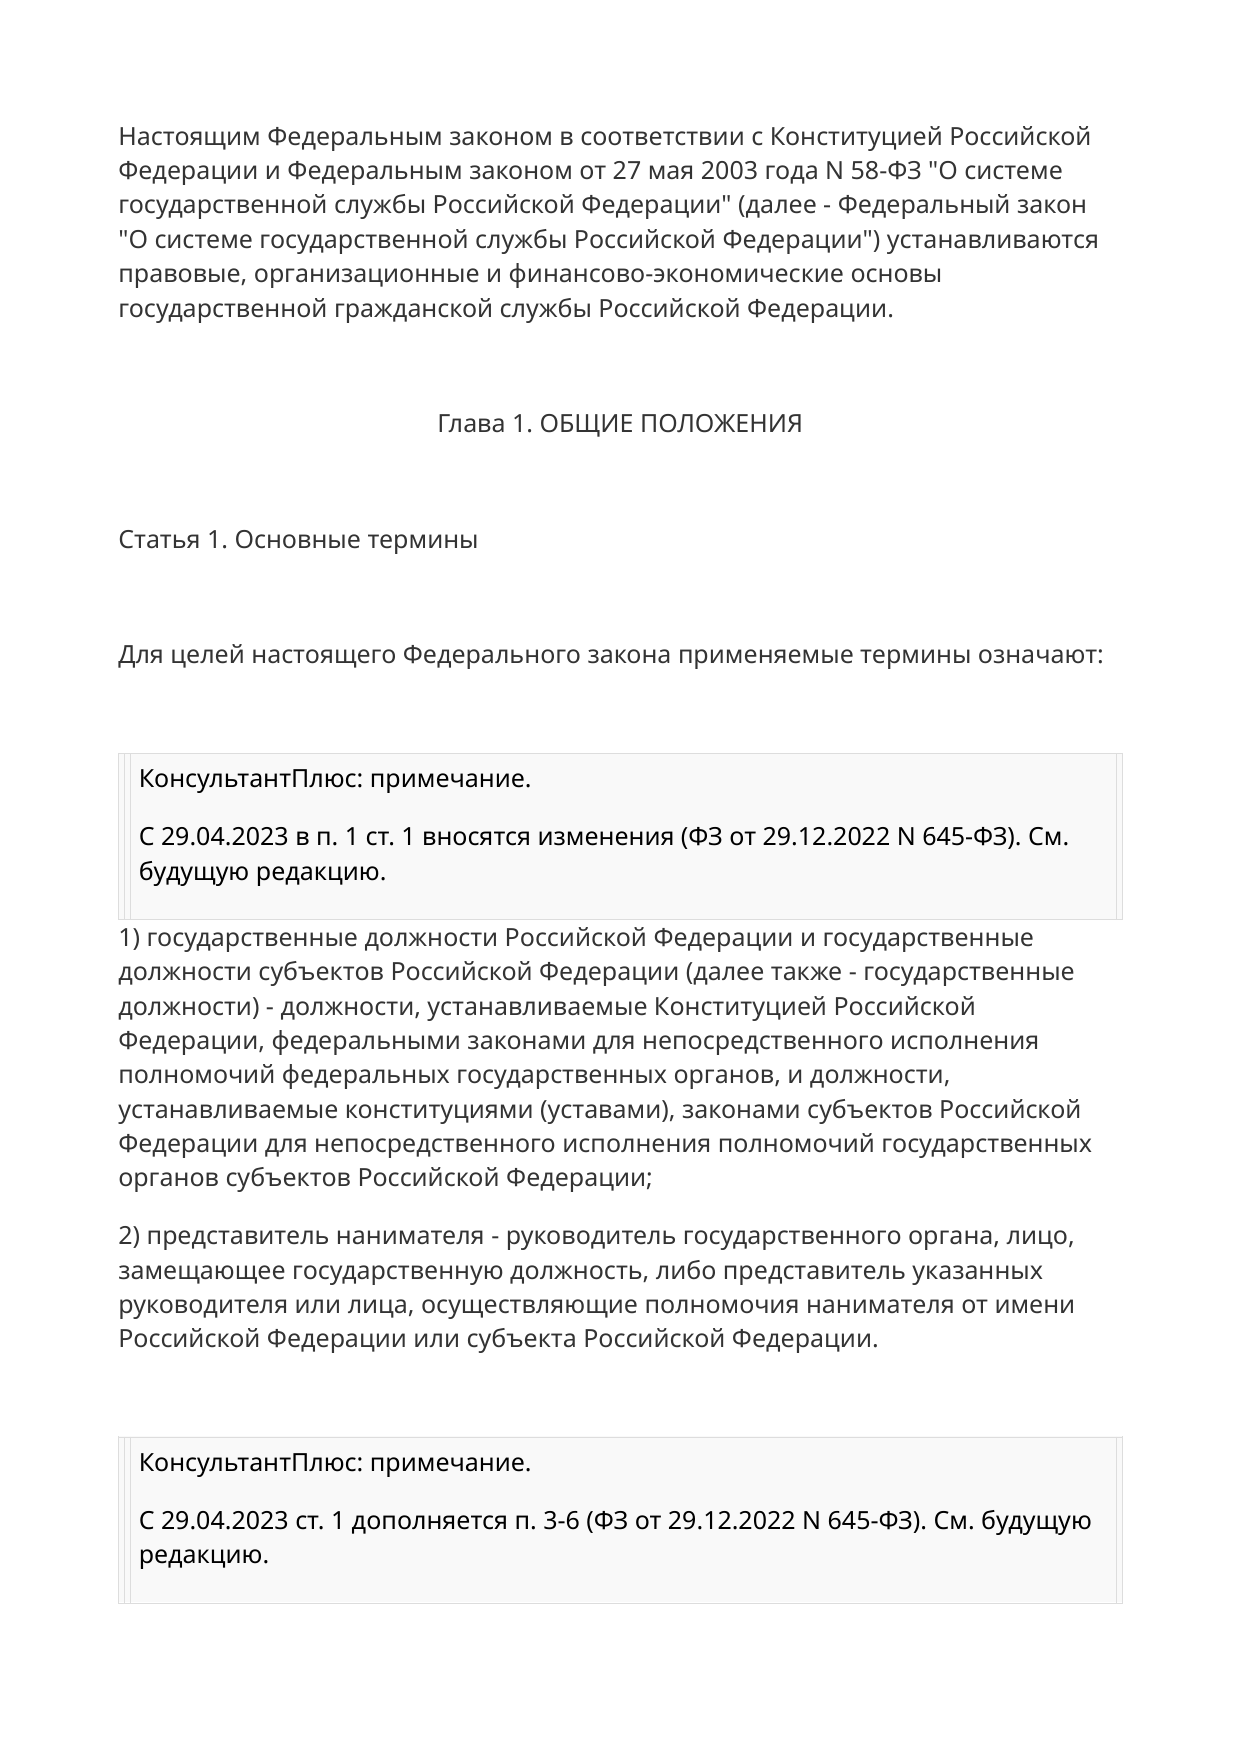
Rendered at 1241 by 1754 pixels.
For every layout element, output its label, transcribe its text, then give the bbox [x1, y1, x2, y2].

table_header [125, 754, 130, 919]
table_header [125, 1438, 130, 1602]
table_header [119, 754, 124, 919]
table_header КонсультантПлюс: примечание. С 29.04.2023 в п. 1 ст. 1 вносятся изменения (ФЗ от 29.12.2022 N 645-ФЗ). См. будущую редакцию. [131, 754, 1116, 919]
table_header КонсультантПлюс: примечание. С 29.04.2023 ст. 1 дополняется п. 3-6 (ФЗ от 29.12.2022 N 645-ФЗ). См. будущую редакцию. [131, 1438, 1116, 1602]
text 1) государственные должности Российской Федерации и государственные должности субъектов Российской Федерации (далее также - государственные должности) - должности, устанавливаемые Конституцией Российской Федерации, федеральными законами для непосредственного исполнения полномочий федеральных государственных органов, и должности, устанавливаемые конституциями (уставами), законами субъектов Российской Федерации для непосредственного исполнения полномочий государственных органов субъектов Российской Федерации; [118, 920, 1122, 1194]
table_header [1117, 1438, 1122, 1602]
text Настоящим Федеральным законом в соответствии с Конституцией Российской Федерации и Федеральным законом от 27 мая 2003 года N 58-ФЗ "О системе государственной службы Российской Федерации" (далее - Федеральный закон "О системе государственной службы Российской Федерации") устанавливаются правовые, организационные и финансово-экономические основы государственной гражданской службы Российской Федерации. [118, 118, 1122, 324]
text Статья 1. Основные термины [118, 521, 1122, 556]
text Для целей настоящего Федерального закона применяемые термины означают: [118, 637, 1122, 671]
table_header [1117, 754, 1122, 919]
text Глава 1. ОБЩИЕ ПОЛОЖЕНИЯ [118, 406, 1122, 440]
text 2) представитель нанимателя - руководитель государственного органа, лицо, замещающее государственную должность, либо представитель указанных руководителя или лица, осуществляющие полномочия нанимателя от имени Российской Федерации или субъекта Российской Федерации. [118, 1218, 1122, 1355]
table_header [119, 1438, 124, 1602]
